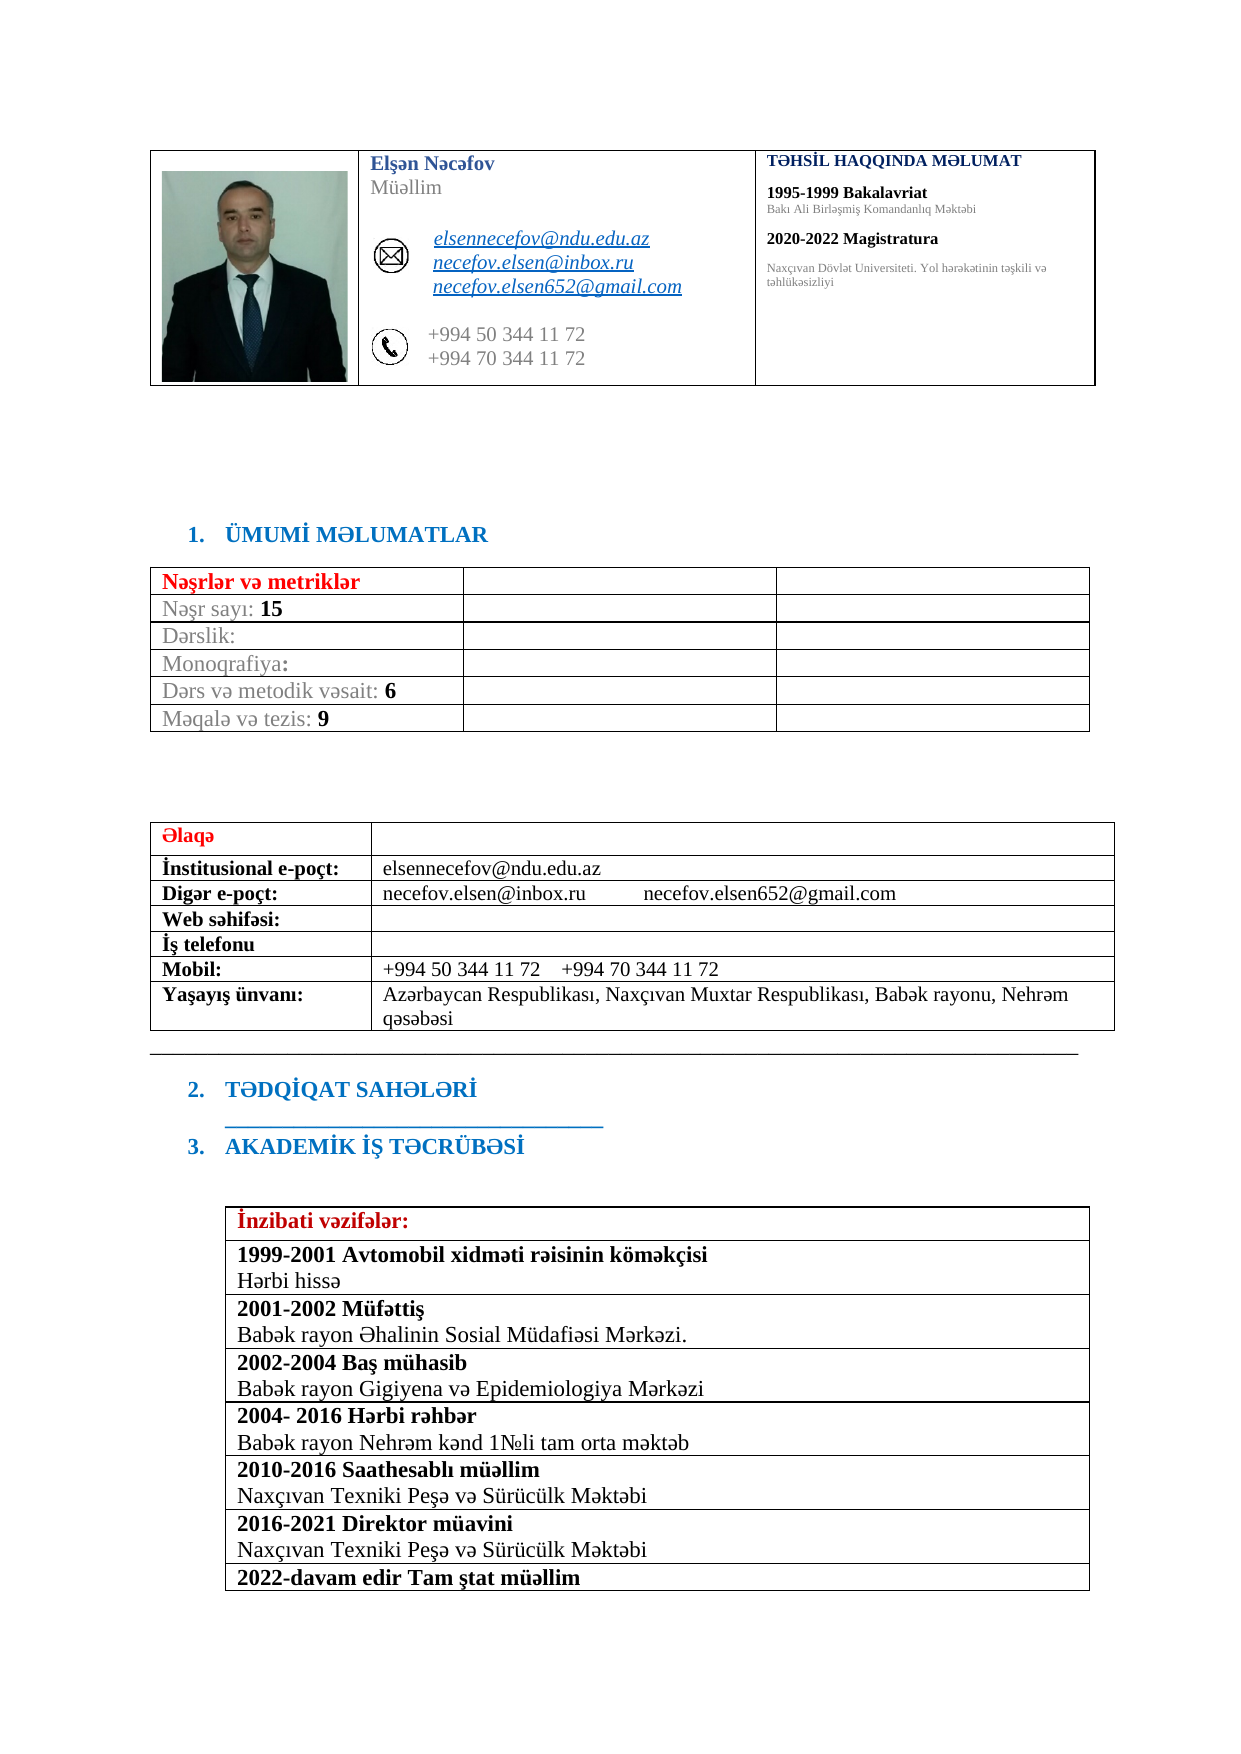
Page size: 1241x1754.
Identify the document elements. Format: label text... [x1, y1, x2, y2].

table_cell 2002-2004 Baş mühasib Babək rayon Gigiyena və Epidemiologiya Mərkəzi [226, 1349, 1089, 1401]
table_cell [464, 677, 776, 704]
table_cell [372, 906, 1114, 931]
table_header Nəşrlər və metriklər [151, 568, 463, 594]
table_cell +994 50 344 11 72 +994 70 344 11 72 [372, 957, 1114, 981]
table_header TƏHSİL HAQQINDA MƏLUMAT 1995-1999 Bakalavriat Bakı Ali Birləşmiş Komandanlıq Məktəbi 2020-2022 Magistratura Naxçıvan Dövlət Universiteti. Yol hərəkətinin təşkili və təhlükəsizliyi [756, 151, 1094, 385]
table_cell elsennecefov@ndu.edu.az [372, 856, 1114, 880]
list AKADEMİK İŞ TƏCRÜBƏSİ [187, 1133, 1090, 1159]
table_cell [777, 650, 1089, 676]
list _________________________________ [225, 1104, 1090, 1131]
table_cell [226, 1564, 1089, 1590]
text _________________________________________________________________________________ [150, 1031, 1090, 1057]
picture [370, 327, 409, 366]
table_cell Digər e-poçt: [151, 881, 371, 905]
picture [161, 171, 348, 382]
table_cell Məqalə və tezis: 9 [151, 705, 463, 731]
table_cell 2016-2021 Direktor müavini Naxçıvan Texniki Peşə və Sürücülk Məktəbi [226, 1510, 1089, 1563]
table_cell [777, 623, 1089, 649]
table_cell [372, 932, 1114, 956]
table_cell [777, 677, 1089, 704]
table_cell necefov.elsen@inbox.ru necefov.elsen652@gmail.com [372, 881, 1114, 905]
table_header Elşən Nəcəfov Müəllim elsennecefov@ndu.edu.az necefov.elsen@inbox.ru necefov.elsen652@gmail.com +994 50 344 11 72 +994 70 344 11 72 [359, 151, 755, 385]
table_header [372, 823, 1114, 855]
list ÜMUMİ MƏLUMATLAR [187, 522, 1090, 548]
table_cell 2004- 2016 Hərbi rəhbər Babək rayon Nehrəm kənd 1№li tam orta məktəb [226, 1403, 1089, 1455]
table_cell [777, 595, 1089, 621]
table_cell İş telefonu [151, 932, 371, 956]
table_cell [464, 595, 776, 621]
table_cell [464, 650, 776, 676]
table_header Əlaqə [151, 823, 371, 855]
table_cell İnstitusional e-poçt: [151, 856, 371, 880]
table_cell 1999-2001 Avtomobil xidməti rəisinin köməkçisi Hərbi hissə [226, 1241, 1089, 1294]
table_header İnzibati vəzifələr: [226, 1208, 1089, 1240]
table_cell Dərs və metodik vəsait: 6 [151, 677, 463, 704]
table_cell [464, 623, 776, 649]
table_cell 2010-2016 Saathesablı müəllim Naxçıvan Texniki Peşə və Sürücülk Məktəbi [226, 1456, 1089, 1509]
table_cell Mobil: [151, 957, 371, 981]
table_cell Monoqrafiya: [151, 650, 463, 676]
list TƏDQİQAT SAHƏLƏRİ [187, 1076, 1090, 1102]
table_cell Dərslik: [151, 623, 463, 649]
table_header [464, 568, 776, 594]
table_cell Yaşayış ünvanı: [151, 982, 371, 1030]
table_cell Nəşr sayı: 15 [151, 595, 463, 621]
table_cell Azərbaycan Respublikası, Naxçıvan Muxtar Respublikası, Babək rayonu, Nehrəm qəsəbəsi [372, 982, 1114, 1030]
table_cell Web səhifəsi: [151, 906, 371, 931]
table_header [151, 151, 358, 385]
picture [373, 237, 409, 274]
table_cell 2001-2002 Müfəttiş Babək rayon Əhalinin Sosial Müdafiəsi Mərkəzi. [226, 1295, 1089, 1348]
table_cell [464, 705, 776, 731]
table_cell [777, 705, 1089, 731]
table_header [777, 568, 1089, 594]
